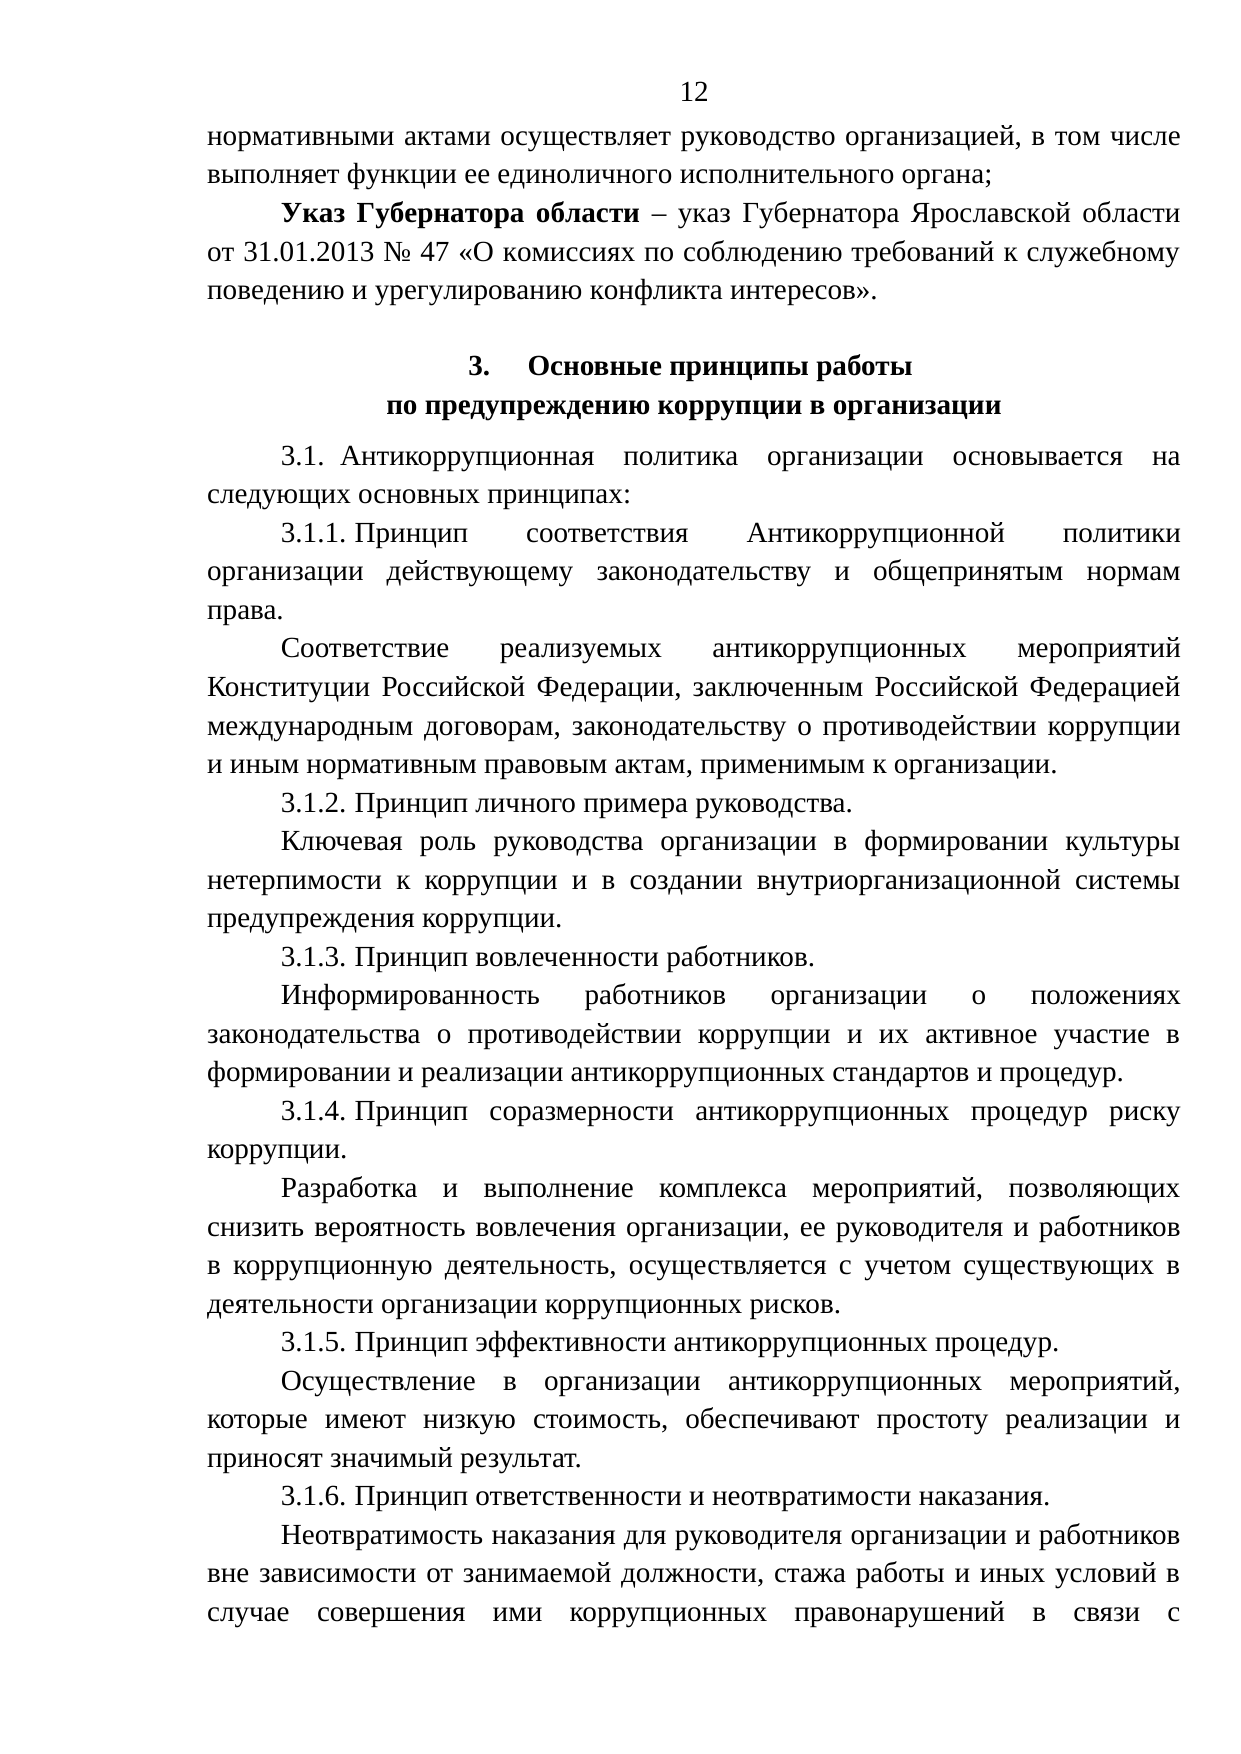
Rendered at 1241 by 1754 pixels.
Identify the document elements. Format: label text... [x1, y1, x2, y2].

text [207, 1517, 1181, 1628]
list Принцип соответствия Антикоррупционной политики организации действующему законодательству и общепринятым нормам права. [207, 515, 1181, 626]
text Соответствие реализуемых антикоррупционных мероприятий Конституции Российской Федерации, заключенным Российской Федерацией международным договорам, законодательству о противодействии коррупции и иным нормативным правовым актам, применимым к организации. [207, 631, 1181, 780]
text Разработка и выполнение комплекса мероприятий, позволяющих снизить вероятность вовлечения организации, ее руководителя и работников в коррупционную деятельность, осуществляется с учетом существующих в деятельности организации коррупционных рисков. [207, 1170, 1181, 1319]
list Принцип вовлеченности работников. [207, 939, 1181, 972]
text Ключевая роль руководства организации в формировании культуры нетерпимости к коррупции и в создании внутриорганизационной системы предупреждения коррупции. [207, 823, 1181, 934]
list Принцип личного примера руководства. [207, 785, 1181, 818]
list Принцип ответственности и неотвратимости наказания. [207, 1478, 1181, 1512]
text Информированность работников организации о положениях законодательства о противодействии коррупции и их активное участие в формировании и реализации антикоррупционных стандартов и процедур. [207, 977, 1181, 1088]
list Антикоррупционная политика организации основывается на следующих основных принципах: [207, 438, 1181, 510]
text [207, 118, 1181, 190]
list Основные принципы работы по предупреждению коррупции в организации [207, 348, 1181, 420]
list Принцип соразмерности антикоррупционных процедур риску коррупции. [207, 1093, 1181, 1165]
list Принцип эффективности антикоррупционных процедур. [207, 1324, 1181, 1358]
text Осуществление в организации антикоррупционных мероприятий, которые имеют низкую стоимость, обеспечивают простоту реализации и приносят значимый результат. [207, 1363, 1181, 1473]
text Указ Губернатора области – указ Губернатора Ярославской области от 31.01.2013 № 47 «О комиссиях по соблюдению требований к служебному поведению и урегулированию конфликта интересов». [207, 195, 1181, 306]
